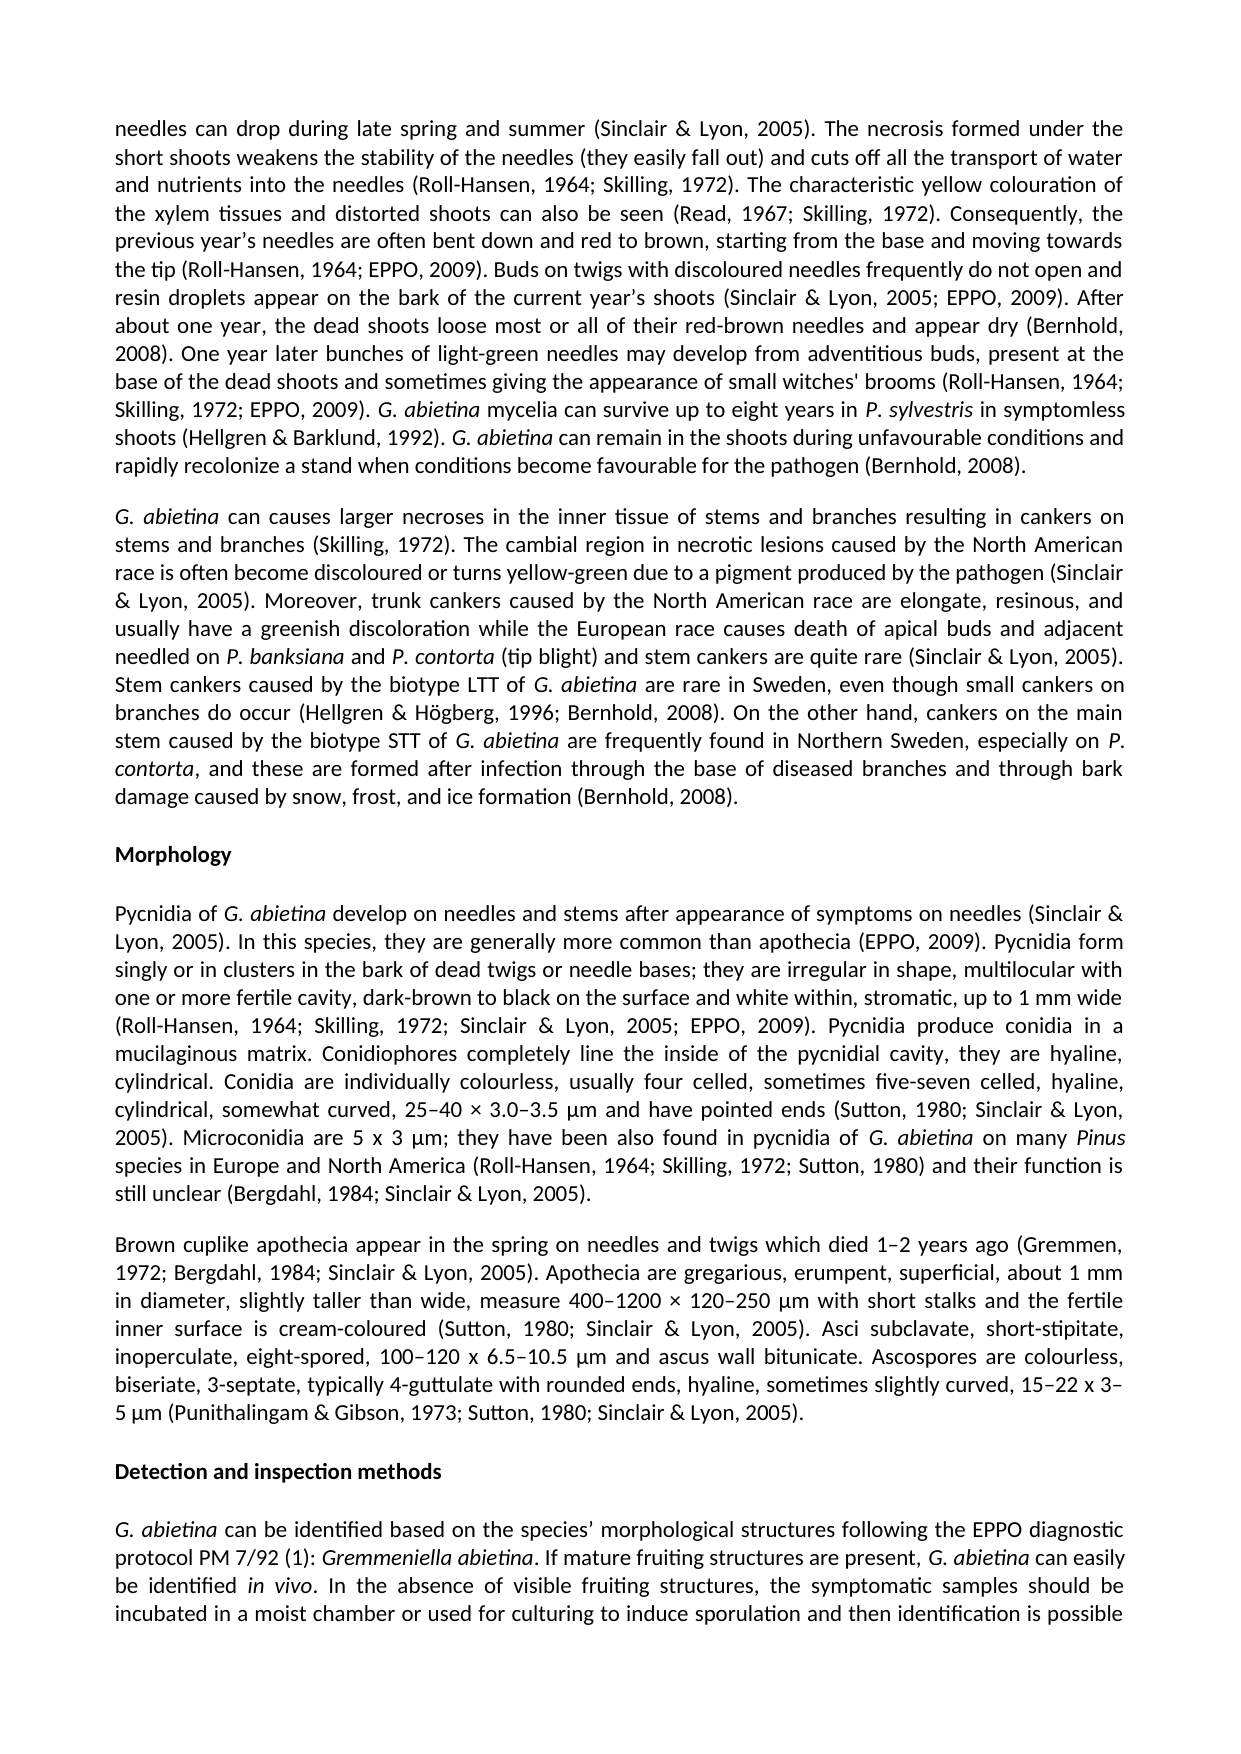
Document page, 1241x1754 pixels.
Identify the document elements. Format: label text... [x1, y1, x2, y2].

text Morphology [114, 841, 1126, 868]
text Pycnidia of G. abietina develop on needles and stems after appearance of symptoms on needles (Sinclair & Lyon, 2005). In this species, they are generally more common than apothecia (EPPO, 2009). Pycnidia form singly or in clusters in the bark of dead twigs or needle bases; they are irregular in shape, multilocular with one or more fertile cavity, dark-brown to black on the surface and white within, stromatic, up to 1 mm wide (Roll-Hansen, 1964; Skilling, 1972; Sinclair & Lyon, 2005; EPPO, 2009). Pycnidia produce conidia in a mucilaginous matrix. Conidiophores completely line the inside of the pycnidial cavity, they are hyaline, cylindrical. Conidia are individually colourless, usually four celled, sometimes five-seven celled, hyaline, cylindrical, somewhat curved, 25–40 × 3.0–3.5 µm and have pointed ends (Sutton, 1980; Sinclair & Lyon, 2005). Microconidia are 5 x 3 µm; they have been also found in pycnidia of G. abietina on many Pinus species in Europe and North America (Roll-Hansen, 1964; Skilling, 1972; Sutton, 1980) and their function is still unclear (Bergdahl, 1984; Sinclair & Lyon, 2005). [114, 899, 1126, 1207]
text G. abietina can causes larger necroses in the inner tissue of stems and branches resulting in cankers on stems and branches (Skilling, 1972). The cambial region in necrotic lesions caused by the North American race is often become discoloured or turns yellow-green due to a pigment produced by the pathogen (Sinclair & Lyon, 2005). Moreover, trunk cankers caused by the North American race are elongate, resinous, and usually have a greenish discoloration while the European race causes death of apical buds and adjacent needled on P. banksiana and P. contorta (tip blight) and stem cankers are quite rare (Sinclair & Lyon, 2005). Stem cankers caused by the biotype LTT of G. abietina are rare in Sweden, even though small cankers on branches do occur (Hellgren & Högberg, 1996; Bernhold, 2008). On the other hand, cankers on the main stem caused by the biotype STT of G. abietina are frequently found in Northern Sweden, especially on P. contorta, and these are formed after infection through the base of diseased branches and through bark damage caused by snow, frost, and ice formation (Bernhold, 2008). [114, 502, 1126, 810]
text Brown cuplike apothecia appear in the spring on needles and twigs which died 1–2 years ago (Gremmen, 1972; Bergdahl, 1984; Sinclair & Lyon, 2005). Apothecia are gregarious, erumpent, superficial, about 1 mm in diameter, slightly taller than wide, measure 400–1200 × 120–250 μm with short stalks and the fertile inner surface is cream-coloured (Sutton, 1980; Sinclair & Lyon, 2005). Asci subclavate, short-stipitate, inoperculate, eight-spored, 100–120 x 6.5–10.5 µm and ascus wall bitunicate. Ascospores are colourless, biseriate, 3-septate, typically 4-guttulate with rounded ends, hyaline, sometimes slightly curved, 15–22 x 3–5 µm (Punithalingam & Gibson, 1973; Sutton, 1980; Sinclair & Lyon, 2005). [114, 1230, 1126, 1426]
text Detection and inspection methods [114, 1457, 1126, 1485]
